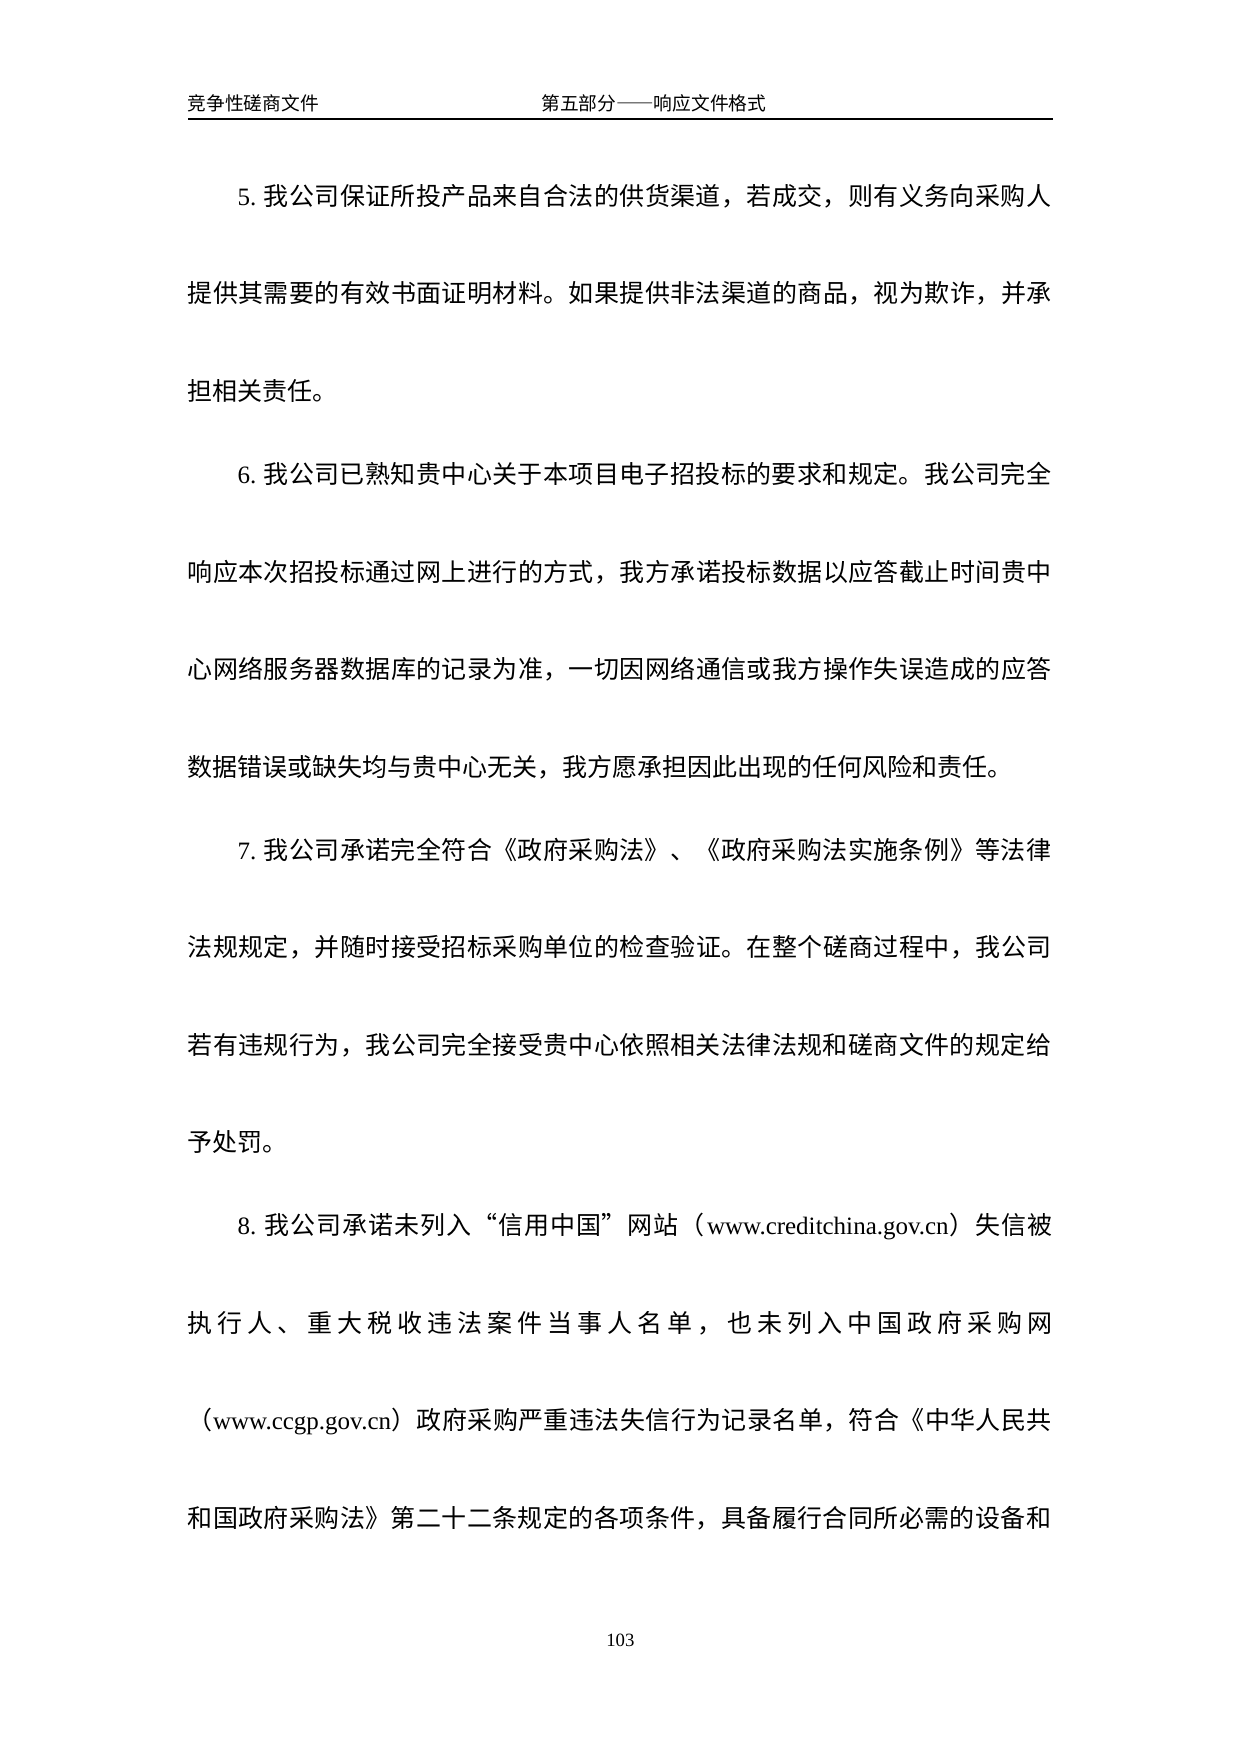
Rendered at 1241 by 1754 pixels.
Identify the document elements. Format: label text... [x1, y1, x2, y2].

text 5. 我公司保证所投产品来自合法的供货渠道，若成交，则有义务向采购人提供其需要的有效书面证明材料。如果提供非法渠道的商品，视为欺诈，并承担相关责任。 [187, 162, 1053, 422]
text 6. 我公司已熟知贵中心关于本项目电子招投标的要求和规定。我公司完全响应本次招投标通过网上进行的方式，我方承诺投标数据以应答截止时间贵中心网络服务器数据库的记录为准，一切因网络通信或我方操作失误造成的应答数据错误或缺失均与贵中心无关，我方愿承担因此出现的任何风险和责任。 [187, 440, 1053, 798]
text 7. 我公司承诺完全符合《政府采购法》、《政府采购法实施条例》等法律法规规定，并随时接受招标采购单位的检查验证。在整个磋商过程中，我公司若有违规行为，我公司完全接受贵中心依照相关法律法规和磋商文件的规定给予处罚。 [187, 816, 1053, 1173]
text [187, 1191, 1053, 1549]
